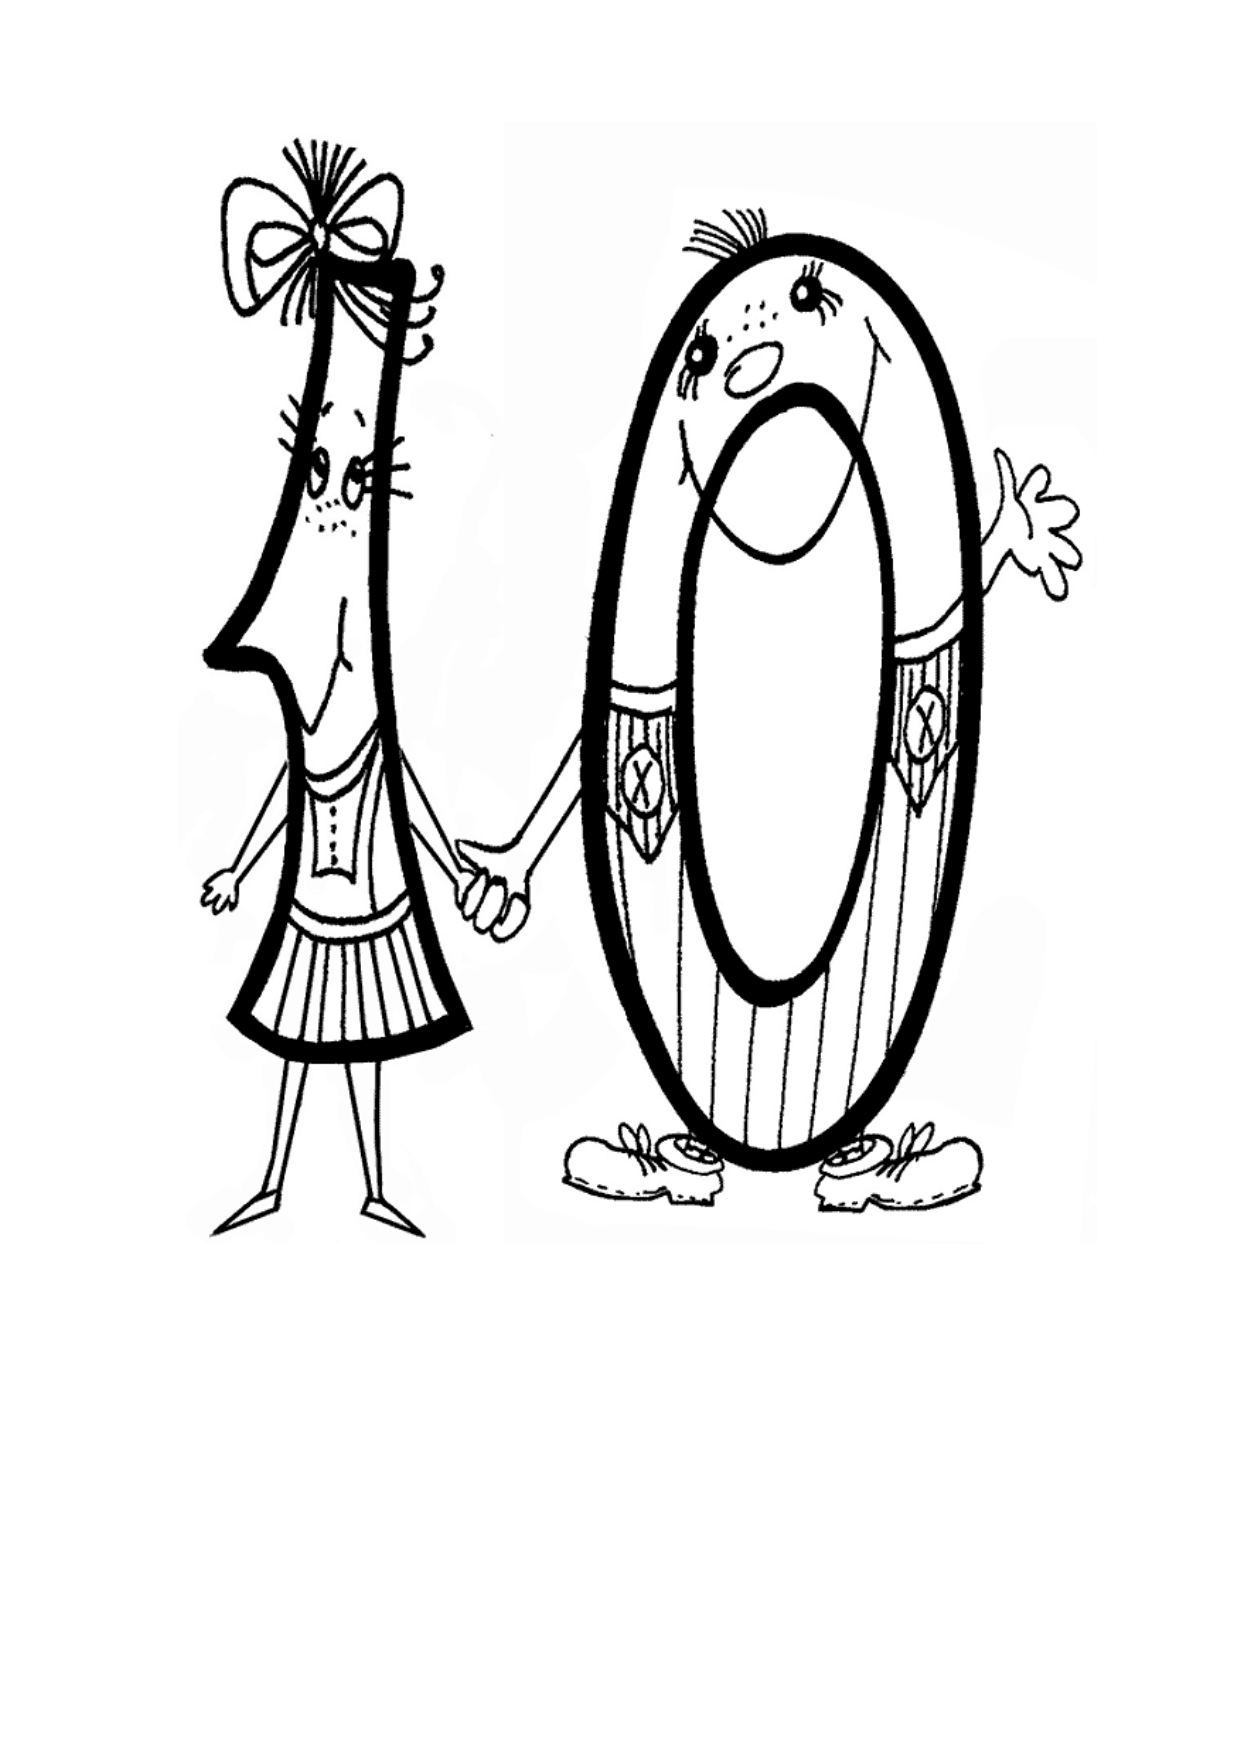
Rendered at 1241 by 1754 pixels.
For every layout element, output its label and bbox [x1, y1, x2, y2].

picture [177, 118, 1097, 1244]
